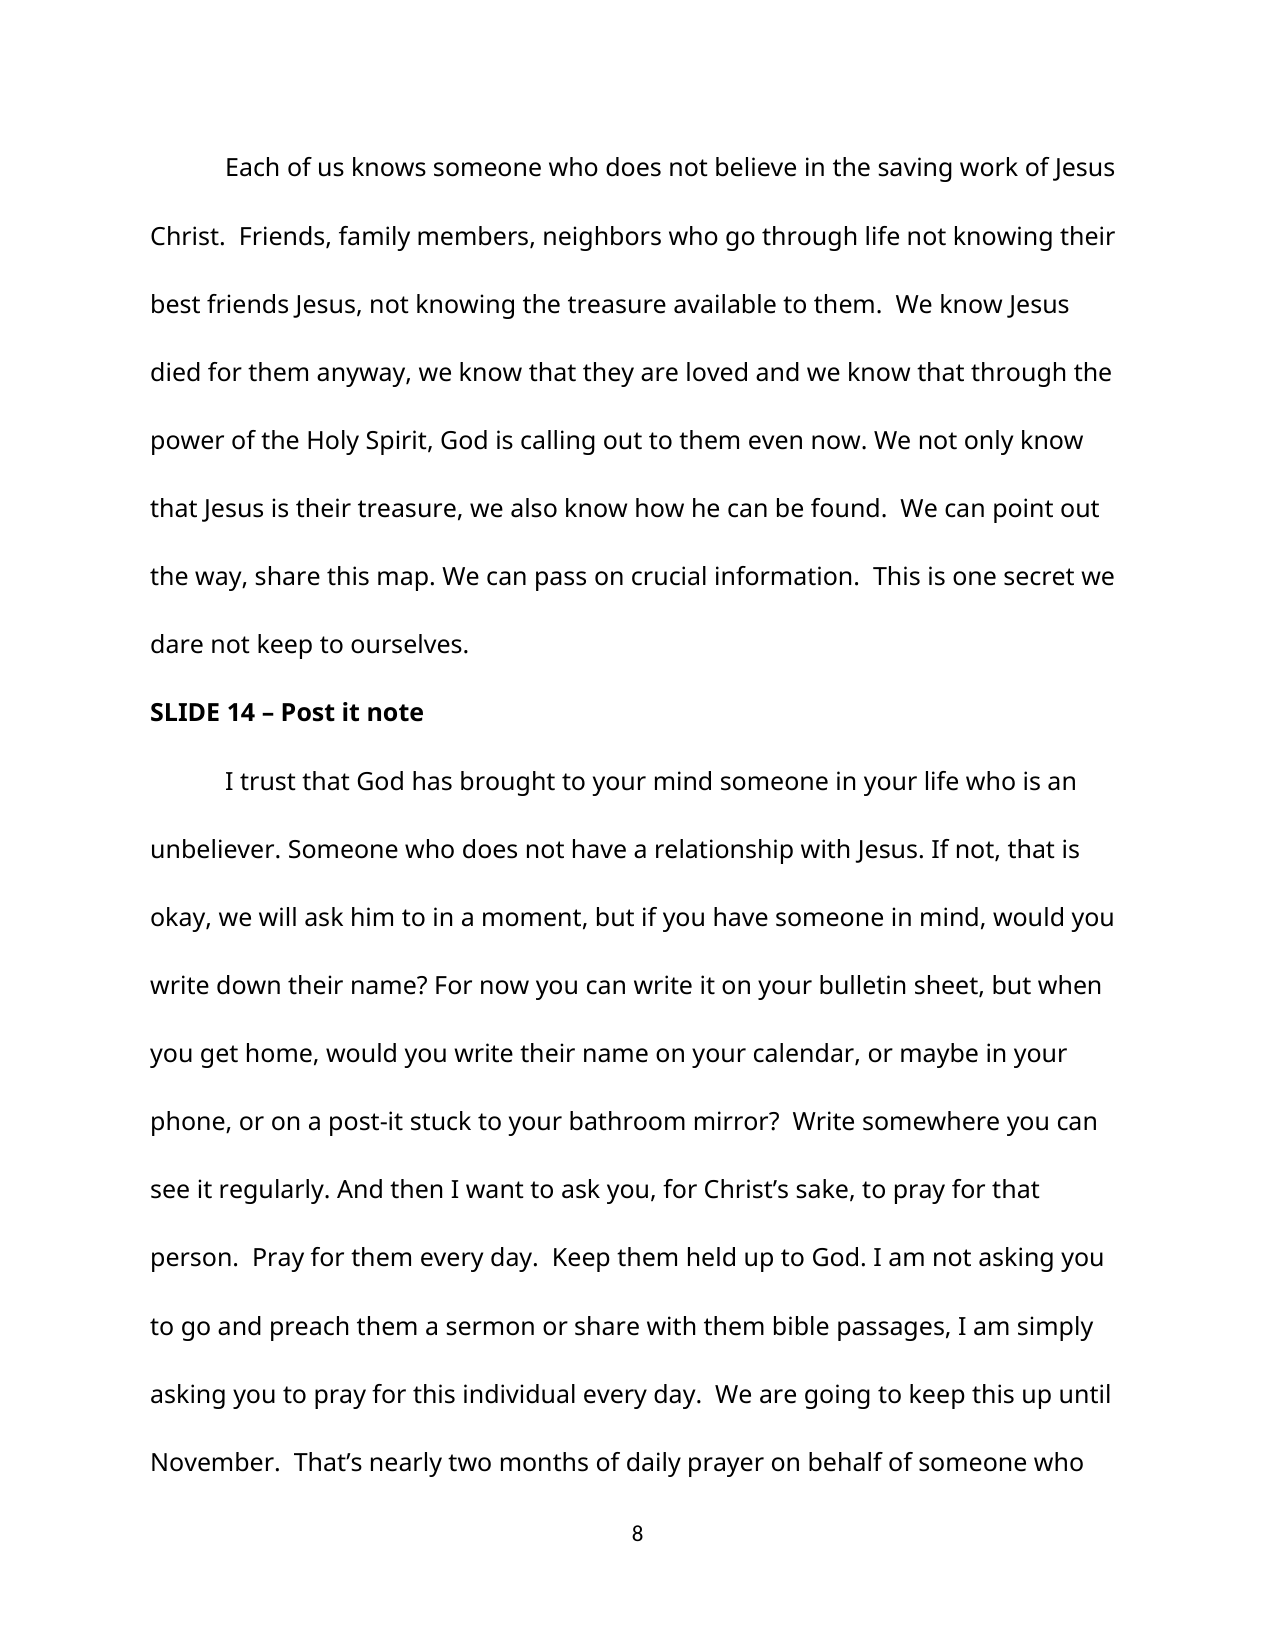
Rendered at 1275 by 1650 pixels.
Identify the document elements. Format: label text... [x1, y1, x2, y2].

text Each of us knows someone who does not believe in the saving work of Jesus Christ. Friends, family members, neighbors who go through life not knowing their best friends Jesus, not knowing the treasure available to them. We know Jesus died for them anyway, we know that they are loved and we know that through the power of the Holy Spirit, God is calling out to them even now. We not only know that Jesus is their treasure, we also know how he can be found. We can point out the way, share this map. We can pass on crucial information. This is one secret we dare not keep to ourselves. [150, 150, 1125, 661]
text SLIDE 14 – Post it note [150, 695, 1125, 729]
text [150, 763, 1125, 1478]
